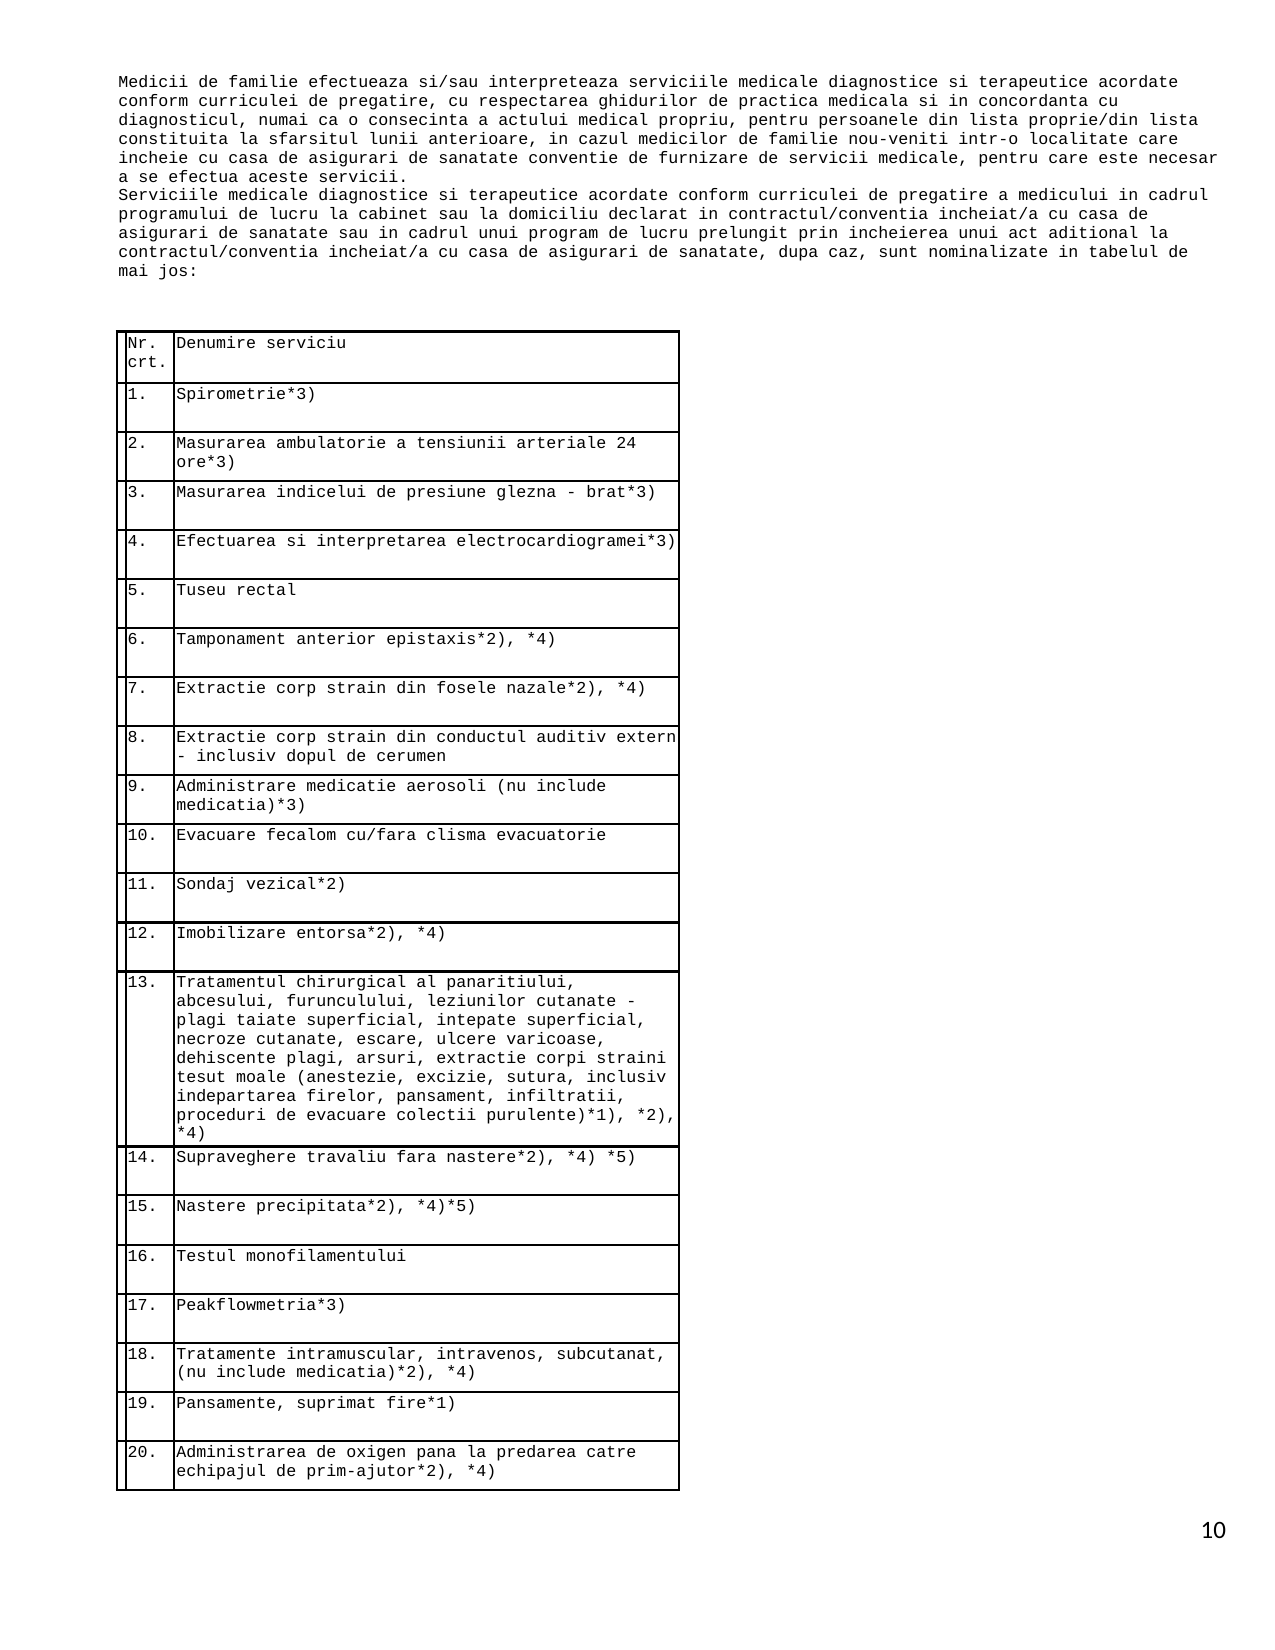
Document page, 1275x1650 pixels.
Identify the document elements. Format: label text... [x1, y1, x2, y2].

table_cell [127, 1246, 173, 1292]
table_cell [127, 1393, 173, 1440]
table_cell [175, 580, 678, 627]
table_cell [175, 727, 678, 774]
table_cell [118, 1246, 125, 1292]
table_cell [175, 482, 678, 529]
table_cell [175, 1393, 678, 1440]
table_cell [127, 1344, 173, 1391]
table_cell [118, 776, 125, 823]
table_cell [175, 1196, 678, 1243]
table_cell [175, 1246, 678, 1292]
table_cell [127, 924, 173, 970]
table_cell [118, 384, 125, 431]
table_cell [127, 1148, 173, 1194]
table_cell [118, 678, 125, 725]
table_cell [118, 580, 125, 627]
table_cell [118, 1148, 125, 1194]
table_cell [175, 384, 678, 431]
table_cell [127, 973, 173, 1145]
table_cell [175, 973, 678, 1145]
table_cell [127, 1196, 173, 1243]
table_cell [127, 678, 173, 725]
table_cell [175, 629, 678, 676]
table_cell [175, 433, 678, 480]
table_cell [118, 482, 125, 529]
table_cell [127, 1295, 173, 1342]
text Serviciile medicale diagnostice si terapeutice acordate conform curriculei de pregatire a medicului in cadrul programului de lucru la cabinet sau la domiciliu declarat in contractul/conventia incheiat/a cu casa de asigurari de sanatate sau in cadrul unui program de lucru prelungit prin incheierea unui act aditional la contractul/conventia incheiat/a cu casa de asigurari de sanatate, dupa caz, sunt nominalizate in tabelul de mai jos: [118, 187, 1226, 281]
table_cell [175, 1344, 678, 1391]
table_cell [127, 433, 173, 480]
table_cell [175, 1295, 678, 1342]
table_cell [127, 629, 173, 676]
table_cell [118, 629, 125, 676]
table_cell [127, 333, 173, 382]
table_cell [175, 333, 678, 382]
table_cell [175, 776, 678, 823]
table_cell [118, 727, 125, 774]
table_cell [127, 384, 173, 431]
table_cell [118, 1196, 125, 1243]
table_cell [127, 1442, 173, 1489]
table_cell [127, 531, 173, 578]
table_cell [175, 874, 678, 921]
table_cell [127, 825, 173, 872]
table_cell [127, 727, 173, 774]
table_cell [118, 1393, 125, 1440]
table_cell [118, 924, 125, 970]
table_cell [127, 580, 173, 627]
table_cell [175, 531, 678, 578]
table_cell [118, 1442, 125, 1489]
text Medicii de familie efectueaza si/sau interpreteaza serviciile medicale diagnostice si terapeutice acordate conform curriculei de pregatire, cu respectarea ghidurilor de practica medicala si in concordanta cu diagnosticul, numai ca o consecinta a actului medical propriu, pentru persoanele din lista proprie/din lista constituita la sfarsitul lunii anterioare, in cazul medicilor de familie nou-veniti intr-o localitate care incheie cu casa de asigurari de sanatate conventie de furnizare de servicii medicale, pentru care este necesar a se efectua aceste servicii. [118, 74, 1226, 187]
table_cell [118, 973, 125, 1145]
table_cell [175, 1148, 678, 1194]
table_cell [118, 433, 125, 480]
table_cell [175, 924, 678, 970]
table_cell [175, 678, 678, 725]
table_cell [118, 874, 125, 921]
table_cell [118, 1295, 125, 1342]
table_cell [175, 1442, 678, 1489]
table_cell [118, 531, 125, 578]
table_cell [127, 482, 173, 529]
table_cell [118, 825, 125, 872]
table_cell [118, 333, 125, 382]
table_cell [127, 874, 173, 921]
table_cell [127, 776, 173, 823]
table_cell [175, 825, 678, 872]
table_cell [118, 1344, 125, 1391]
